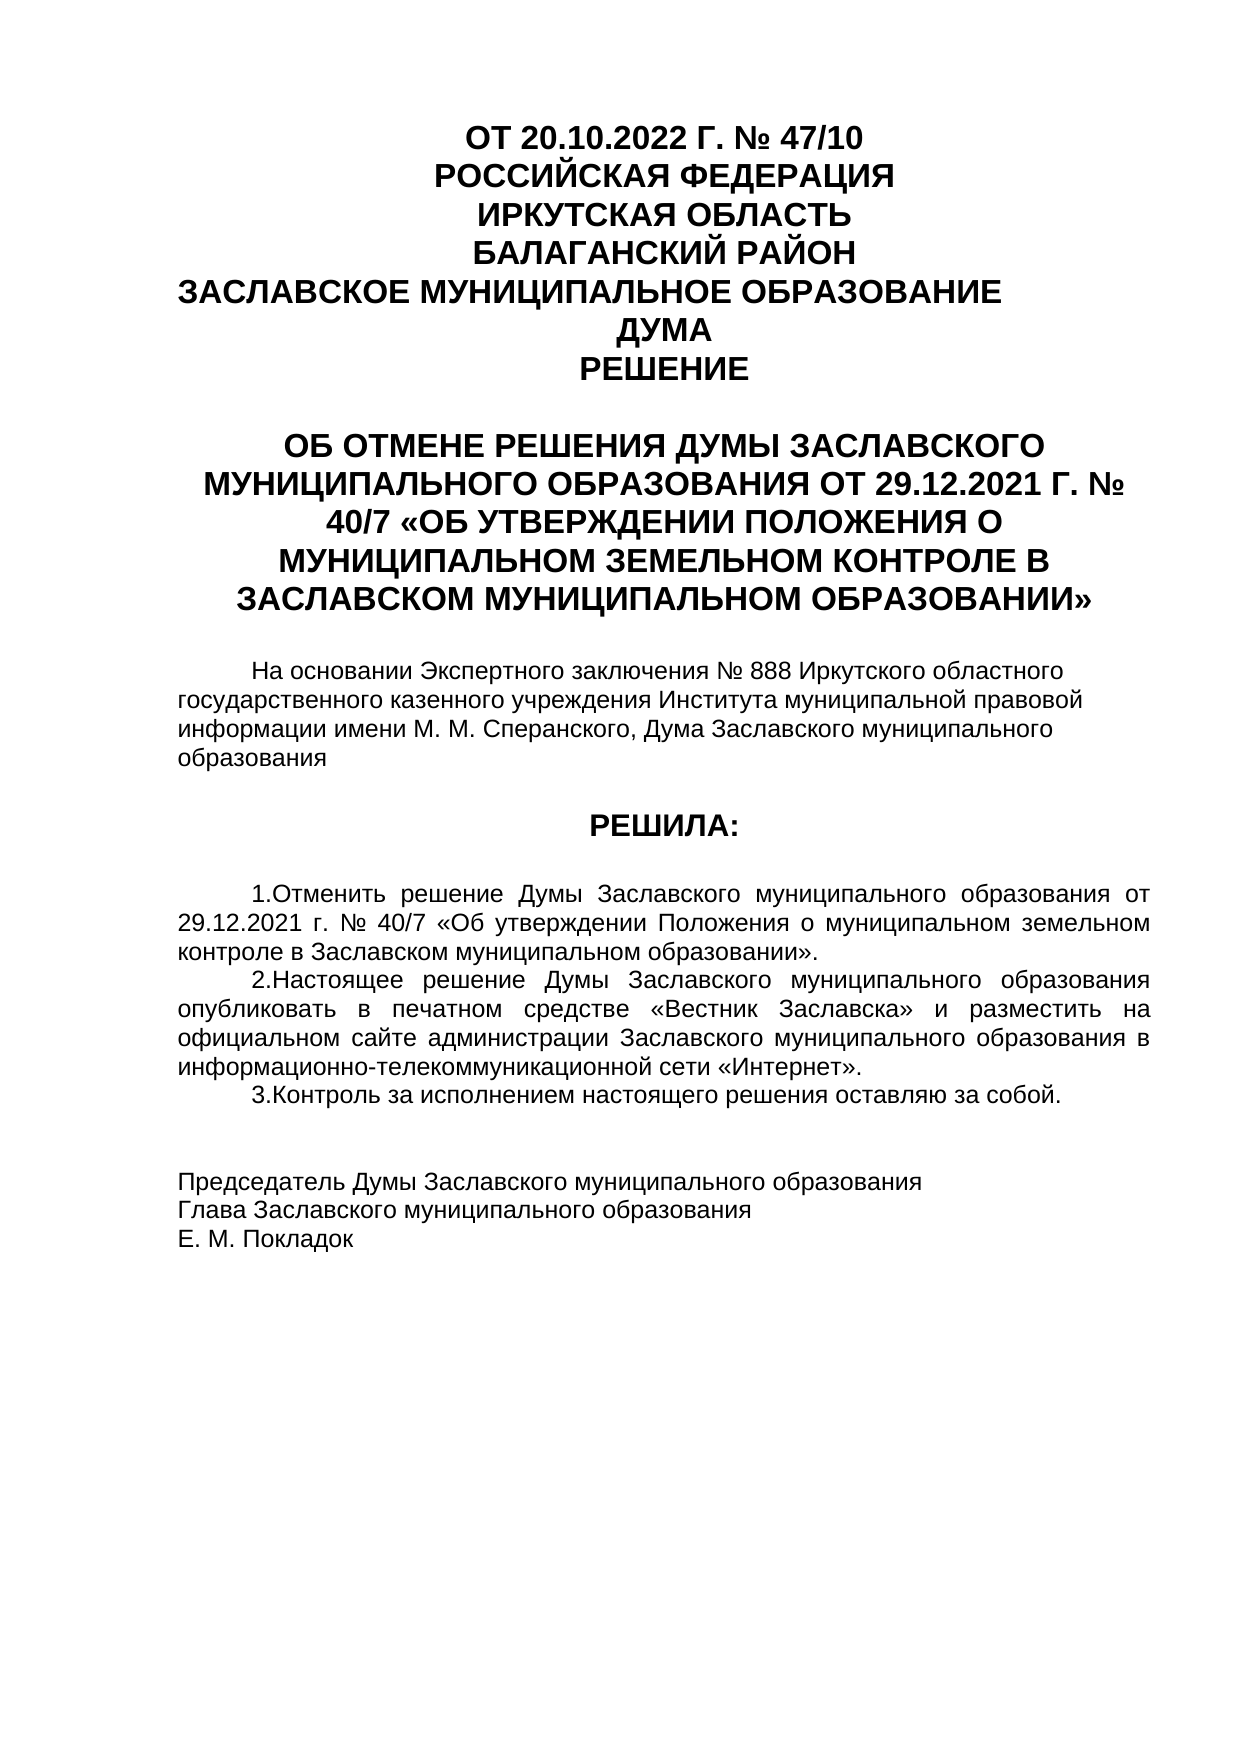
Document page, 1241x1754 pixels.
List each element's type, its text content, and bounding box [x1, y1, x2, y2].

text 1.Отменить решение Думы Заславского муниципального образования от 29.12.2021 г. № 40/7 «Об утверждении Положения о муниципальном земельном контроле в Заславском муниципальном образовании». [177, 879, 1152, 965]
text Глава Заславского муниципального образования [177, 1195, 1152, 1224]
text ДУМА [177, 310, 1152, 349]
text ЗАСЛАВСКОЕ МУНИЦИПАЛЬНОЕ ОБРАЗОВАНИЕ [177, 272, 1152, 310]
text Е. М. Покладок [177, 1224, 1152, 1253]
text ОБ ОТМЕНЕ РЕШЕНИЯ ДУМЫ ЗАСЛАВСКОГО МУНИЦИПАЛЬНОГО ОБРАЗОВАНИЯ ОТ 29.12.2021 Г. № 40/7 «ОБ УТВЕРЖДЕНИИ ПОЛОЖЕНИЯ О МУНИЦИПАЛЬНОМ ЗЕМЕЛЬНОМ КОНТРОЛЕ В ЗАСЛАВСКОМ МУНИЦИПАЛЬНОМ ОБРАЗОВАНИИ» [177, 426, 1152, 618]
text БАЛАГАНСКИЙ РАЙОН [177, 233, 1152, 272]
text ИРКУТСКАЯ ОБЛАСТЬ [177, 195, 1152, 233]
text РОССИЙСКАЯ ФЕДЕРАЦИЯ [177, 157, 1152, 195]
text ОТ 20.10.2022 Г. № 47/10 [177, 118, 1152, 157]
text 2.Настоящее решение Думы Заславского муниципального образования опубликовать в печатном средстве «Вестник Заславска» и разместить на официальном сайте администрации Заславского муниципального образования в информационно-телекоммуникационной сети «Интернет». [177, 965, 1152, 1080]
text 3.Контроль за исполнением настоящего решения оставляю за собой. [177, 1080, 1152, 1109]
text РЕШЕНИЕ [177, 349, 1152, 387]
text На основании Экспертного заключения № 888 Иркутского областного государственного казенного учреждения Института муниципальной правовой информации имени М. М. Сперанского, Дума Заславского муниципального образования [177, 656, 1152, 771]
text Председатель Думы Заславского муниципального образования [177, 1167, 1152, 1195]
text РЕШИЛА: [177, 807, 1152, 843]
